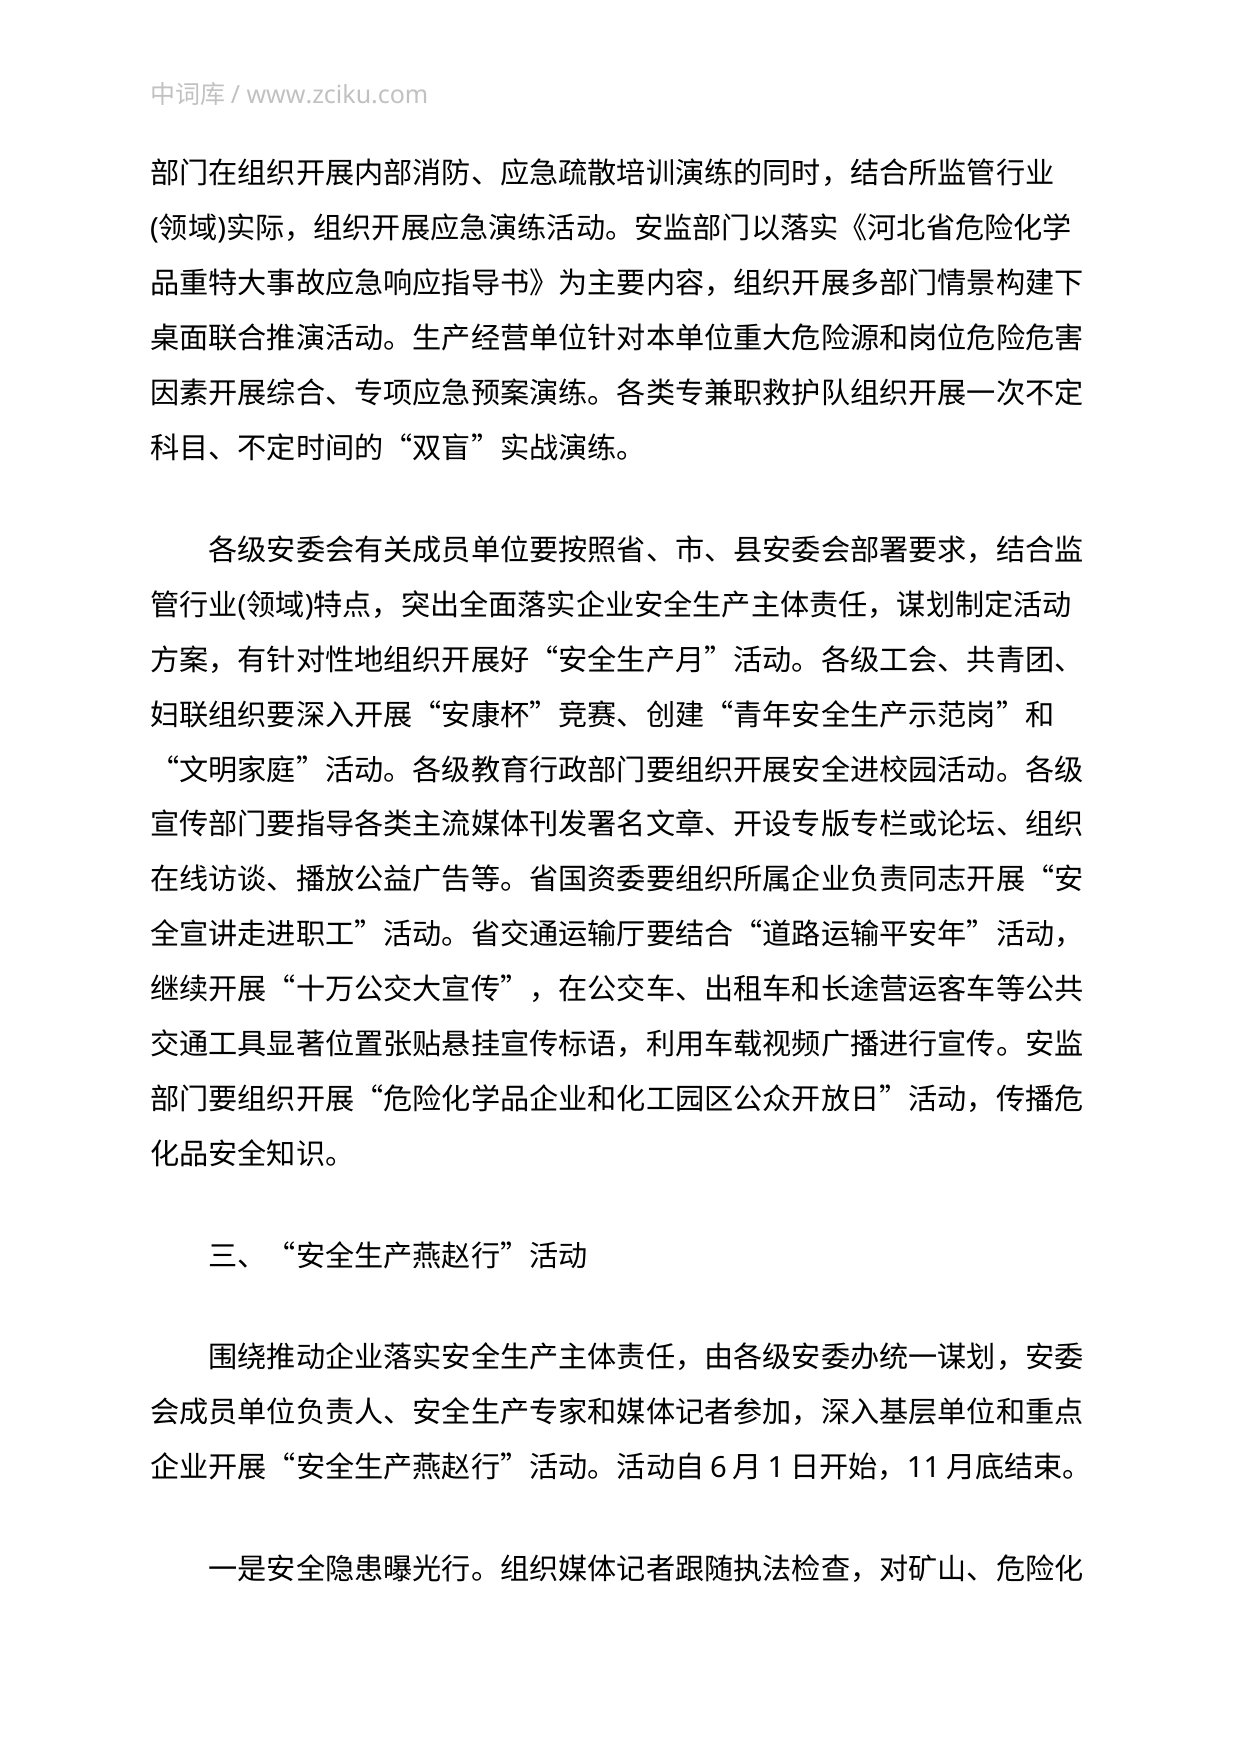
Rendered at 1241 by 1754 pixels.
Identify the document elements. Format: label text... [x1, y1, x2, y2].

text 各级安委会有关成员单位要按照省、市、县安委会部署要求，结合监管行业(领域)特点，突出全面落实企业安全生产主体责任，谋划制定活动方案，有针对性地组织开展好“安全生产月”活动。各级工会、共青团、妇联组织要深入开展“安康杯”竞赛、创建“青年安全生产示范岗”和“文明家庭”活动。各级教育行政部门要组织开展安全进校园活动。各级宣传部门要指导各类主流媒体刊发署名文章、开设专版专栏或论坛、组织在线访谈、播放公益广告等。省国资委要组织所属企业负责同志开展“安全宣讲走进职工”活动。省交通运输厅要结合“道路运输平安年”活动，继续开展“十万公交大宣传”，在公交车、出租车和长途营运客车等公共交通工具显著位置张贴悬挂宣传标语，利用车载视频广播进行宣传。安监部门要组织开展“危险化学品企业和化工园区公众开放日”活动，传播危化品安全知识。 [150, 526, 1090, 1173]
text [150, 150, 1090, 467]
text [150, 1546, 1090, 1588]
text 围绕推动企业落实安全生产主体责任，由各级安委办统一谋划，安委会成员单位负责人、安全生产专家和媒体记者参加，深入基层单位和重点企业开展“安全生产燕赵行”活动。活动自6月1日开始，11月底结束。 [150, 1334, 1090, 1486]
text 三、“安全生产燕赵行”活动 [150, 1232, 1090, 1274]
